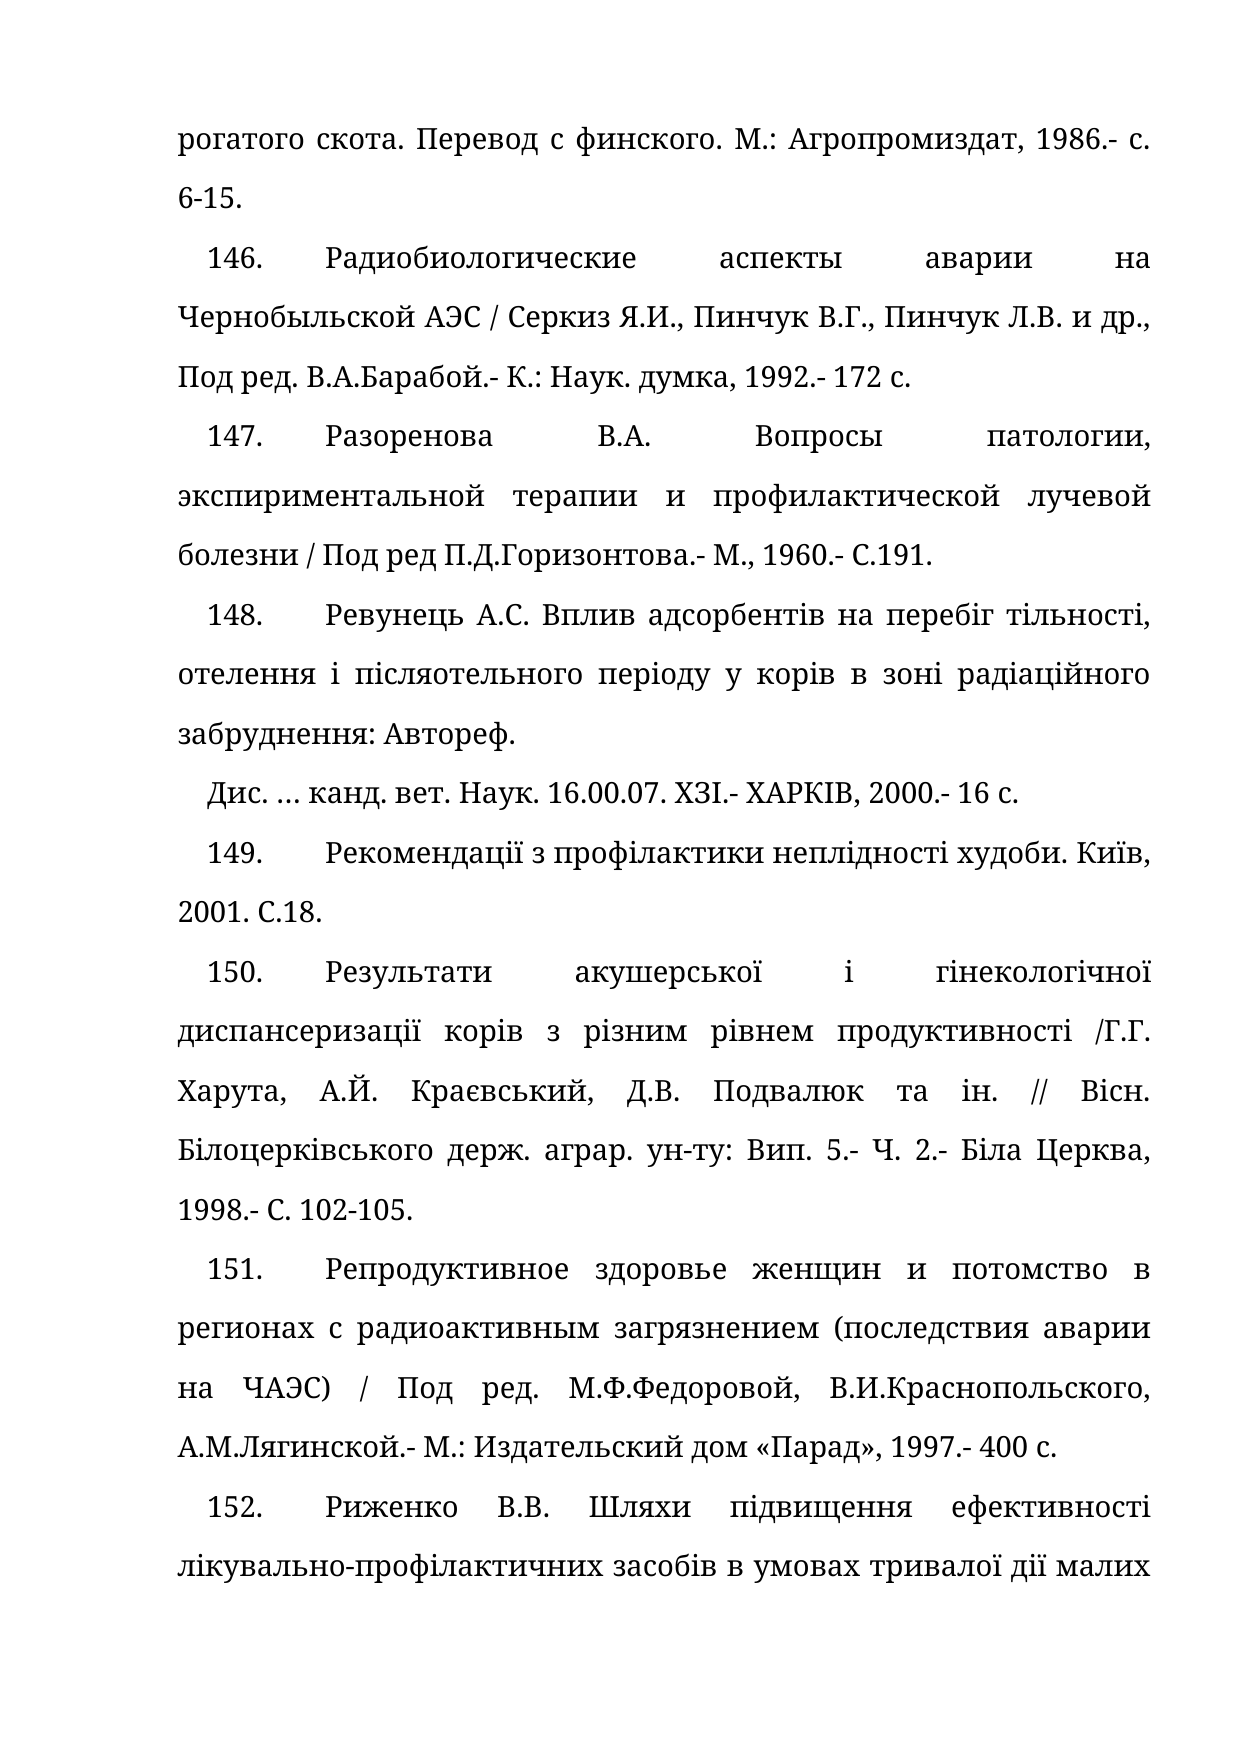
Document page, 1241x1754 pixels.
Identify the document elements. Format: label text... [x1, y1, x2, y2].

text рогатого скота. Перевод с финского. М.: Агропромиздат, 1986.- с. 6-15. [177, 118, 1152, 217]
list Результати акушерської і гінекологічної диспансеризації корів з різним рівнем продуктивності /Г.Г. Харута, А.Й. Краєвський, Д.В. Подвалюк та ін. // Вісн. Білоцерківського держ. аграр. ун-ту: Вип. 5.- Ч. 2.- Біла Церква, 1998.- С. 102-105. [177, 951, 1152, 1228]
list Ревунець А.С. Вплив адсорбентів на перебіг тільності, отелення і післяотельного періоду у корів в зоні радіаційного забруднення: Автореф. [177, 594, 1152, 753]
list Разоренова В.А. Вопросы патологии, экспириментальной терапии и профилактической лучевой болезни / Под ред П.Д.Горизонтова.- М., 1960.- С.191. [177, 416, 1152, 574]
list Репродуктивное здоровье женщин и потомство в регионах с радиоактивным загрязнением (последствия аварии на ЧАЭС) / Под ред. М.Ф.Федоровой, В.И.Краснопольского, А.М.Лягинской.- М.: Издательский дом «Парад», 1997.- 400 с. [177, 1248, 1152, 1466]
list Радиобиологические аспекты аварии на Чернобыльской АЭС / Серкиз Я.И., Пинчук В.Г., Пинчук Л.В. и др., Под ред. В.А.Барабой.- К.: Наук. думка, 1992.- 172 с. [177, 237, 1152, 396]
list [177, 1486, 1152, 1585]
text Дис. … канд. вет. Наук. 16.00.07. ХЗІ.- ХАРКІВ, 2000.- 16 с. [177, 772, 1152, 812]
list Рекомендації з профілактики неплідності худоби. Київ, 2001. С.18. [177, 832, 1152, 931]
